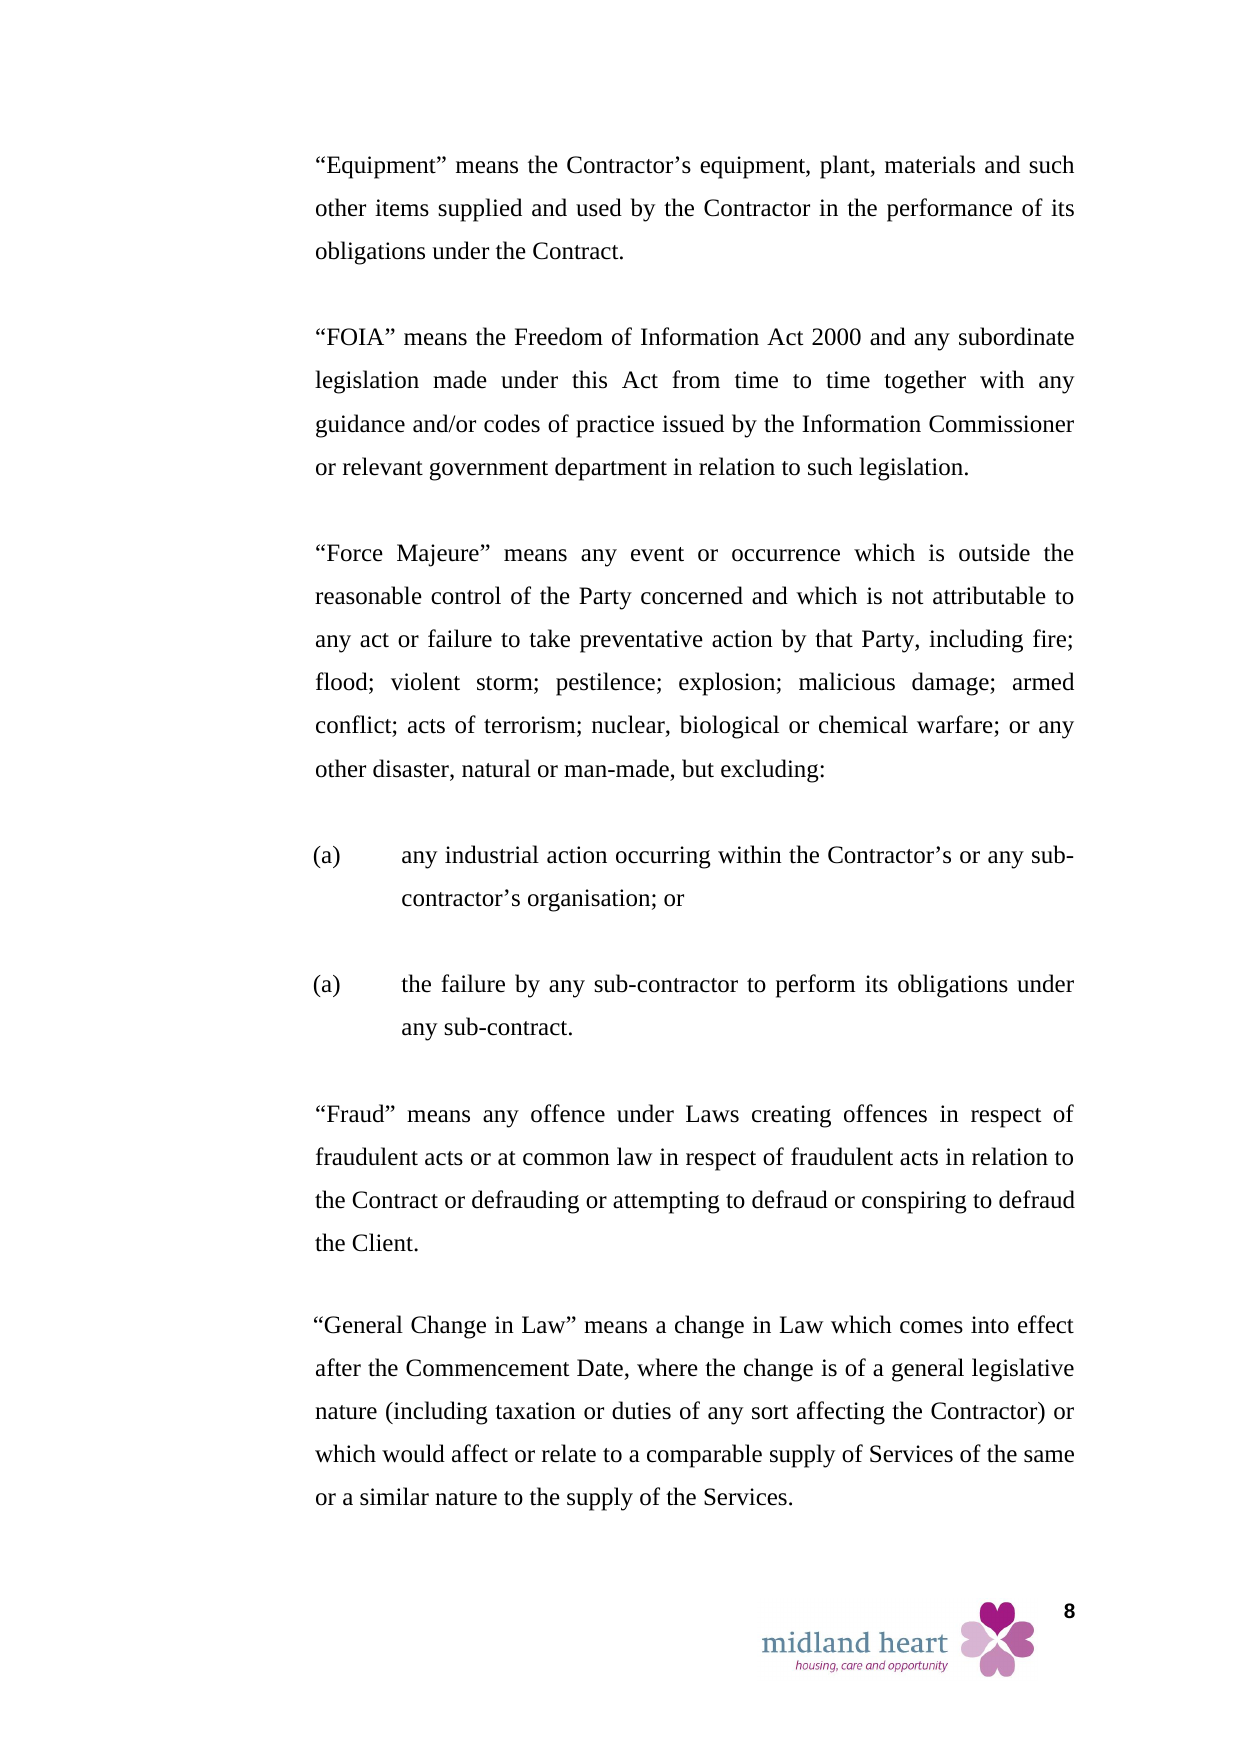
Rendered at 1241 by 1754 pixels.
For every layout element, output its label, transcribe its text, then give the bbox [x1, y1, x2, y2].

text “Equipment” means the Contractor’s equipment, plant, materials and such other items supplied and used by the Contractor in the performance of its obligations under the Contract. [240, 150, 1075, 265]
text (a) any industrial action occurring within the Contractor’s or any sub-contractor’s organisation; or [313, 840, 1075, 912]
picture [757, 1598, 1038, 1681]
text “General Change in Law” means a change in Law which comes into effect after the Commencement Date, where the change is of a general legislative nature (including taxation or duties of any sort affecting the Contractor) or which would affect or relate to a comparable supply of Services of the same or a similar nature to the supply of the Services. [313, 1310, 1075, 1511]
text “Fraud” means any offence under Laws creating offences in respect of fraudulent acts or at common law in respect of fraudulent acts in relation to the Contract or defrauding or attempting to defraud or conspiring to defraud the Client. [315, 1099, 1075, 1257]
text “FOIA” means the Freedom of Information Act 2000 and any subordinate legislation made under this Act from time to time together with any guidance and/or codes of practice issued by the Information Commissioner or relevant government department in relation to such legislation. [165, 322, 1075, 481]
text (a) the failure by any sub-contractor to perform its obligations under any sub-contract. [313, 969, 1075, 1041]
text “Force Majeure” means any event or occurrence which is outside the reasonable control of the Party concerned and which is not attributable to any act or failure to take preventative action by that Party, including fire; flood; violent storm; pestilence; explosion; malicious damage; armed conflict; acts of terrorism; nuclear, biological or chemical warfare; or any other disaster, natural or man-made, but excluding: [165, 538, 1075, 782]
